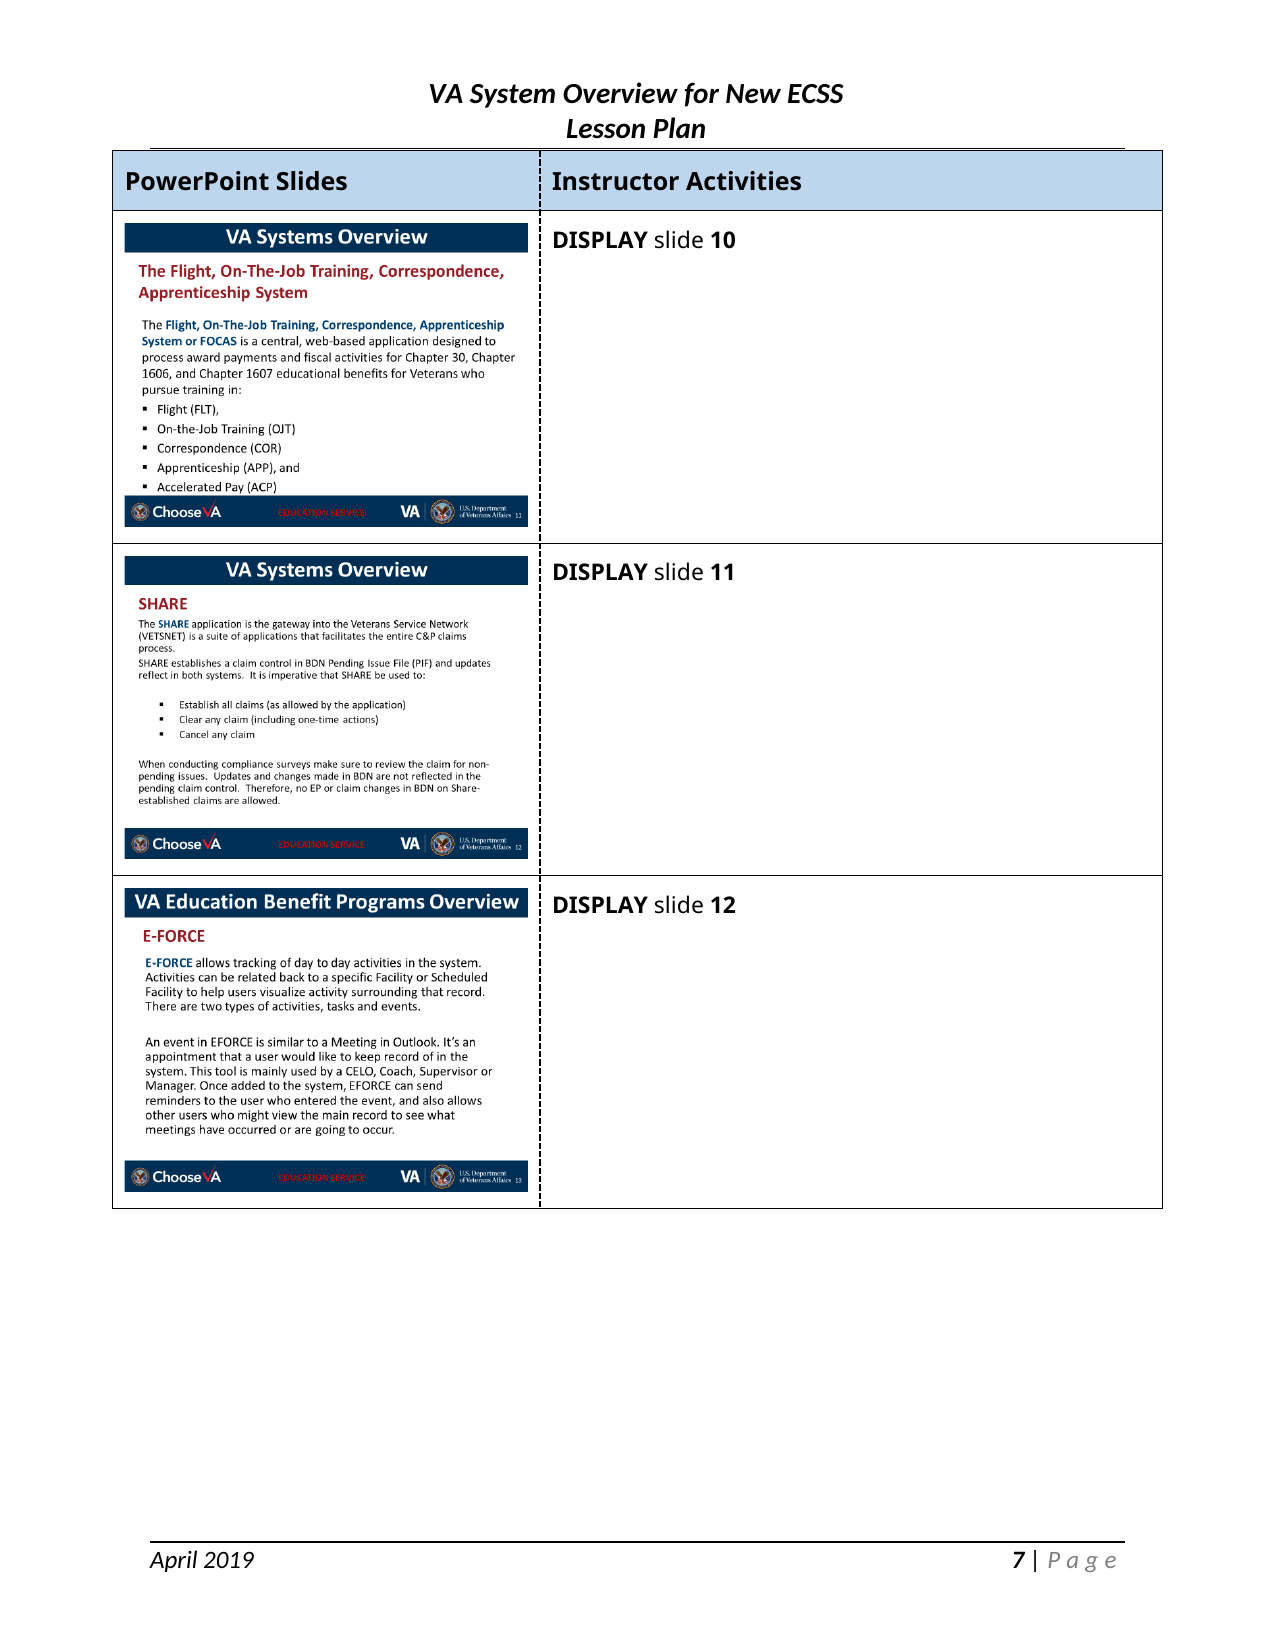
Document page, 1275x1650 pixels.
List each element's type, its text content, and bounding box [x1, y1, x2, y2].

picture [124, 223, 528, 527]
picture [124, 888, 528, 1192]
table_cell [113, 544, 540, 875]
table_header Instructor Activities [540, 151, 1162, 210]
table_header PowerPoint Slides [113, 151, 540, 210]
table_cell DISPLAY slide [540, 544, 1162, 875]
table_cell DISPLAY slide [540, 211, 1162, 543]
table_cell DISPLAY slide [540, 876, 1162, 1208]
table_cell [113, 876, 540, 1208]
picture [124, 556, 528, 859]
table_cell [113, 211, 540, 543]
